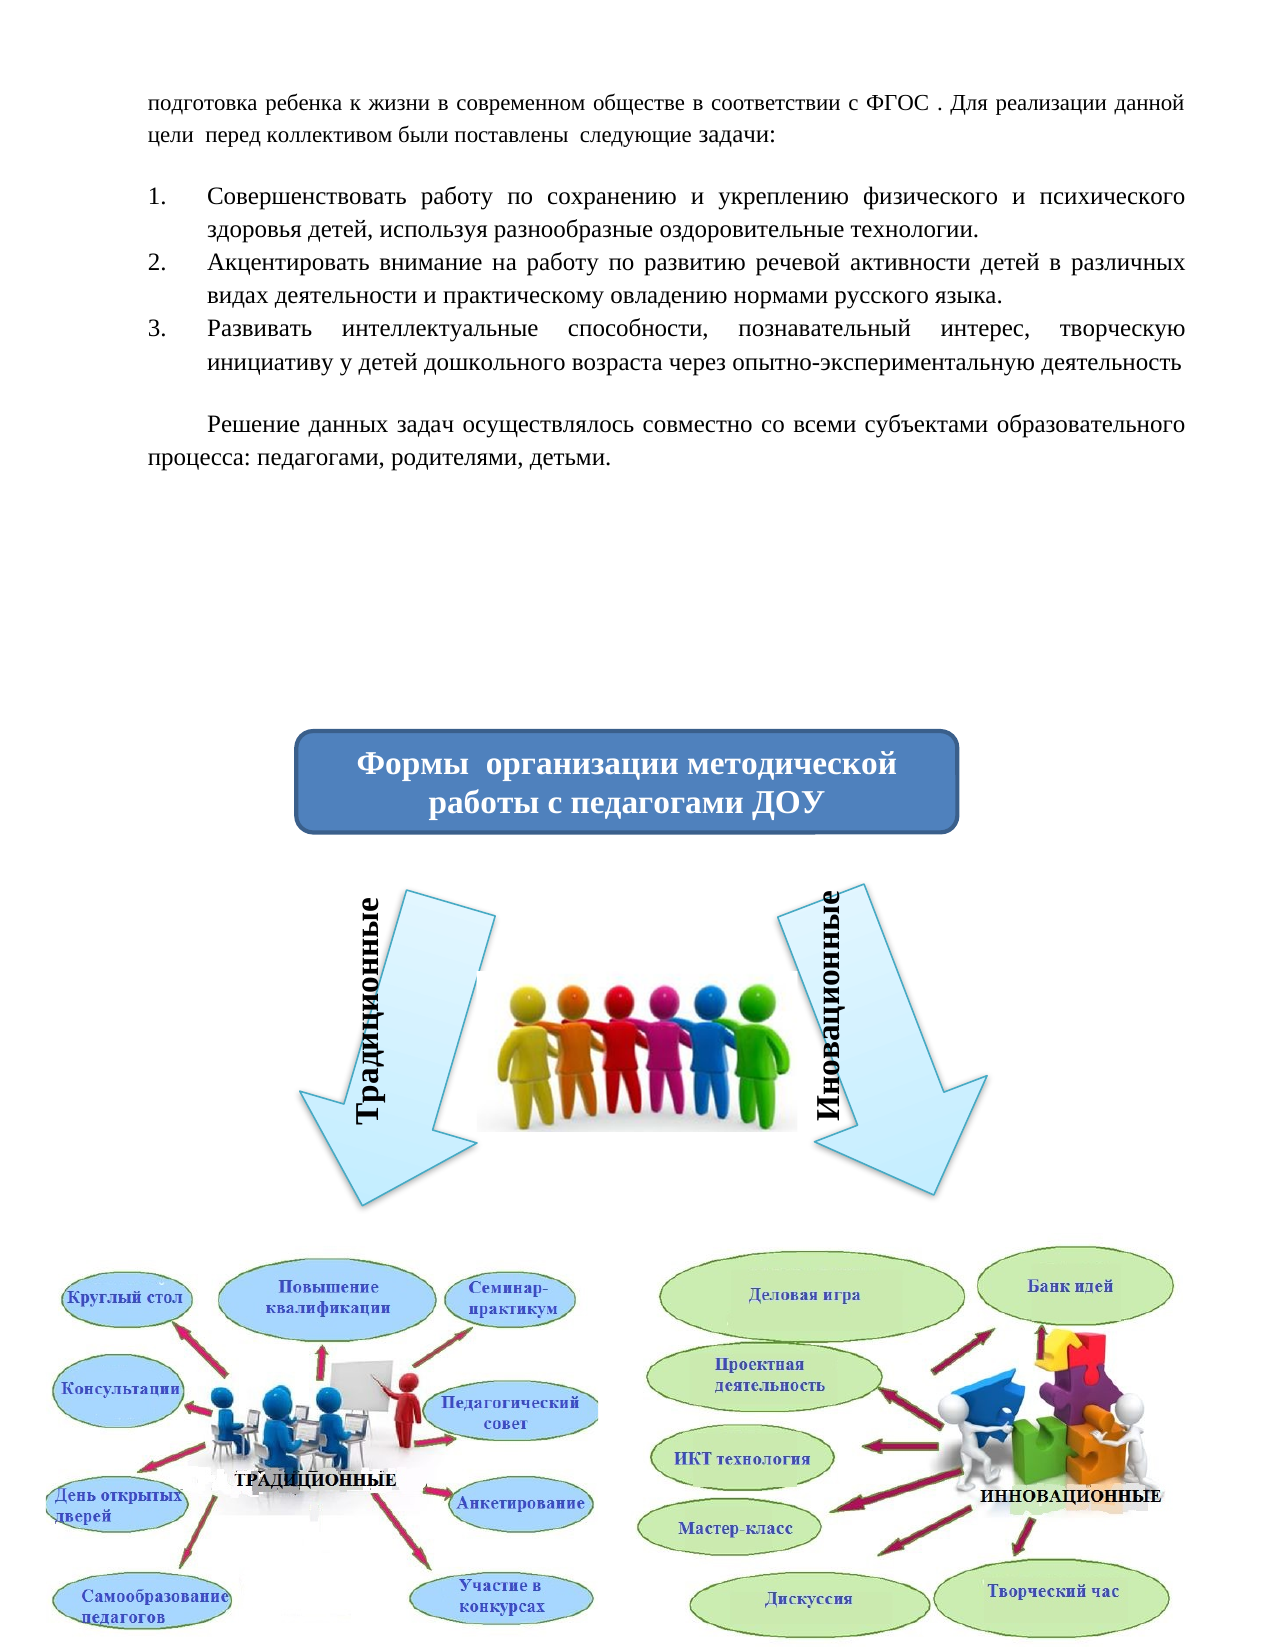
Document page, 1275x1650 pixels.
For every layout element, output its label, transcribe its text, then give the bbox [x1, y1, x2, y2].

picture [475, 963, 797, 1123]
picture [45, 1224, 598, 1637]
picture [629, 1232, 1183, 1645]
list Акцентировать внимание на работу по развитию речевой активности детей в различных видах деятельности и практическому овладению нормами русского языка. [148, 247, 1186, 309]
text Решение данных задач осуществлялось совместно со всеми субъектами образовательного процесса: педагогами, родителями, детьми. [148, 400, 1186, 462]
list Развивать интеллектуальные способности, познавательный интерес, творческую инициативу у детей дошкольного возраста через опытно-экспериментальную деятельность [148, 313, 1186, 375]
list Совершенствовать работу по сохранению и укреплению физического и психического здоровья детей, используя разнообразные оздоровительные технологии. [148, 181, 1186, 243]
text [148, 115, 1186, 148]
